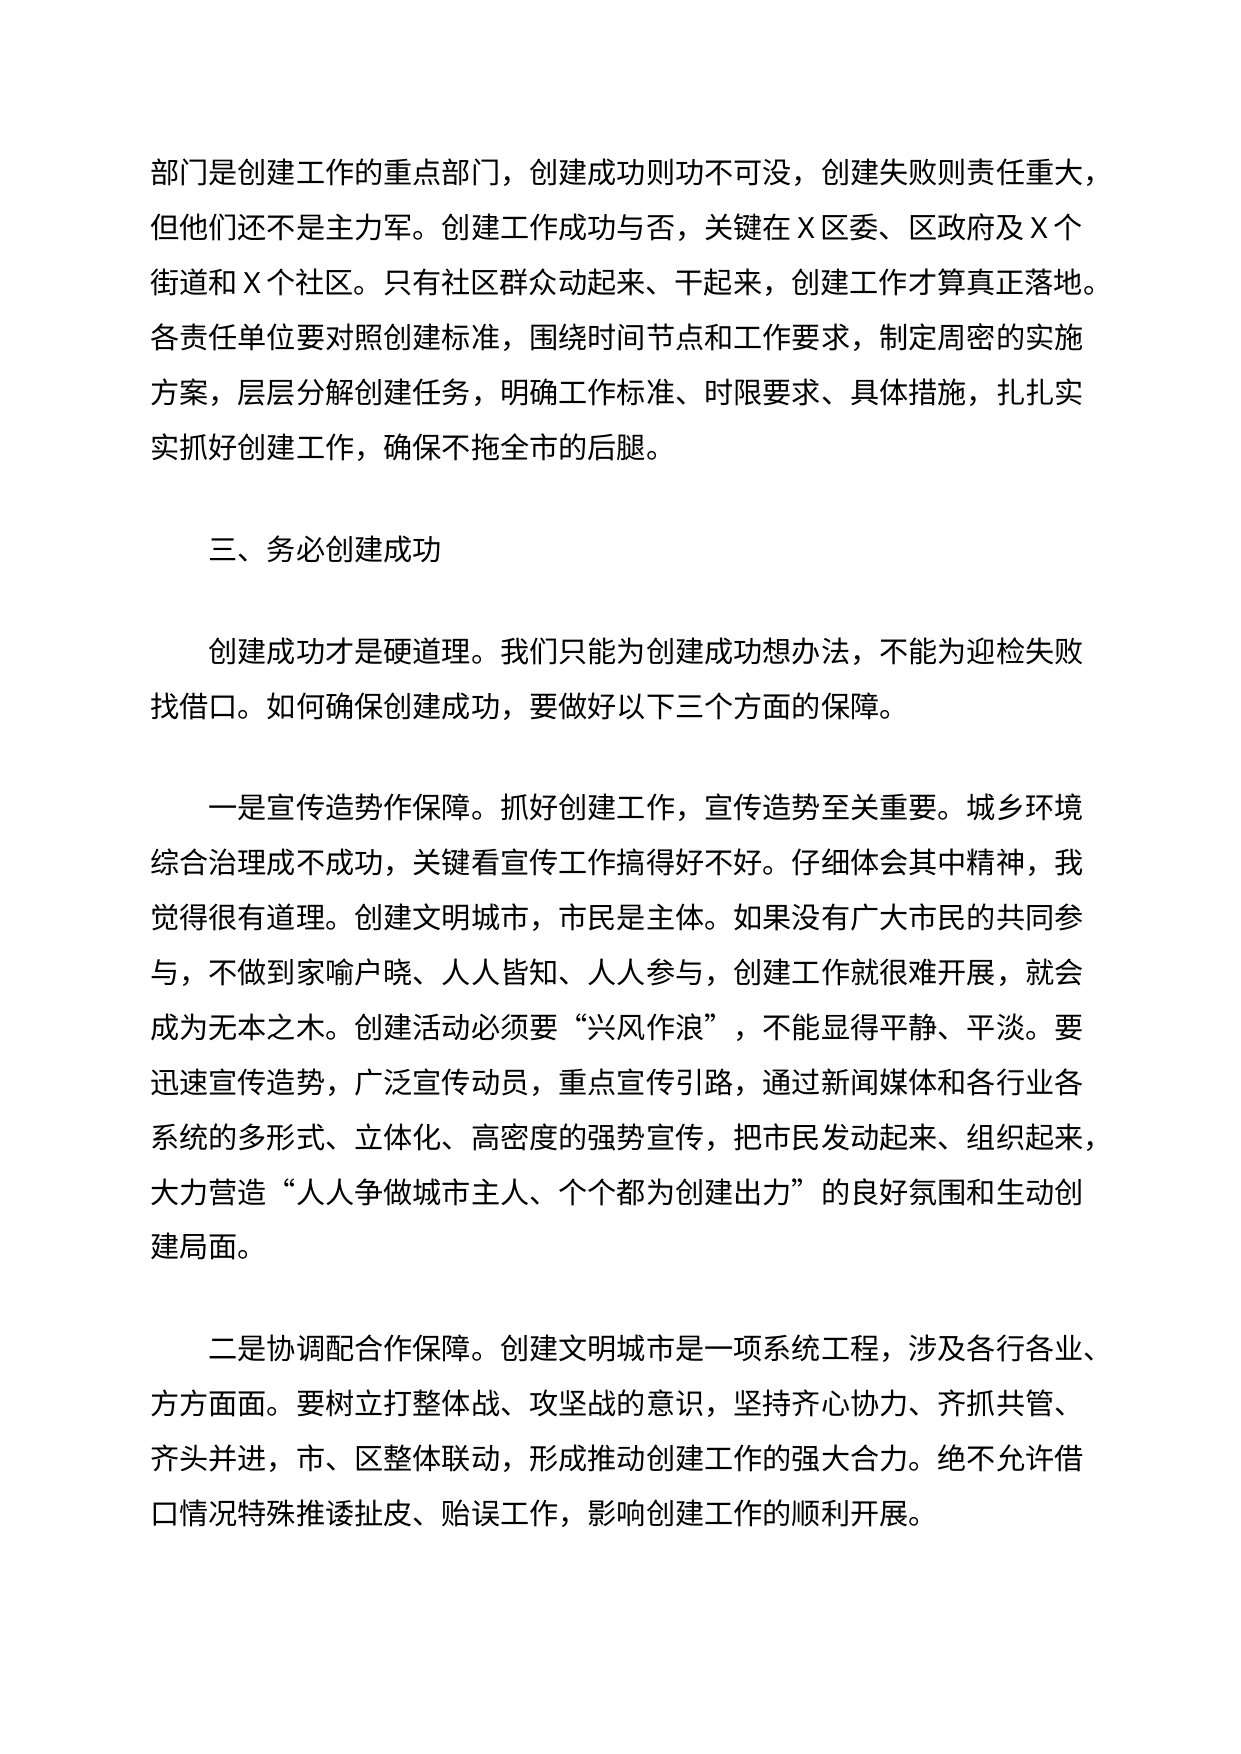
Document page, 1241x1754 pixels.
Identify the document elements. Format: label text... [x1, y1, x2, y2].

text 三、务必创建成功 [150, 526, 1090, 569]
text 一是宣传造势作保障。抓好创建工作，宣传造势至关重要。城乡环境综合治理成不成功，关键看宣传工作搞得好不好。仔细体会其中精神，我觉得很有道理。创建文明城市，市民是主体。如果没有广大市民的共同参与，不做到家喻户晓、人人皆知、人人参与，创建工作就很难开展，就会成为无本之木。创建活动必须要“兴风作浪”，不能显得平静、平淡。要迅速宣传造势，广泛宣传动员，重点宣传引路，通过新闻媒体和各行业各系统的多形式、立体化、高密度的强势宣传，把市民发动起来、组织起来，大力营造“人人争做城市主人、个个都为创建出力”的良好氛围和生动创建局面。 [150, 785, 1090, 1266]
text 创建成功才是硬道理。我们只能为创建成功想办法，不能为迎检失败找借口。如何确保创建成功，要做好以下三个方面的保障。 [150, 628, 1090, 725]
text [150, 150, 1090, 467]
text 二是协调配合作保障。创建文明城市是一项系统工程，涉及各行各业、方方面面。要树立打整体战、攻坚战的意识，坚持齐心协力、齐抓共管、齐头并进，市、区整体联动，形成推动创建工作的强大合力。绝不允许借口情况特殊推诿扯皮、贻误工作，影响创建工作的顺利开展。 [150, 1326, 1090, 1533]
